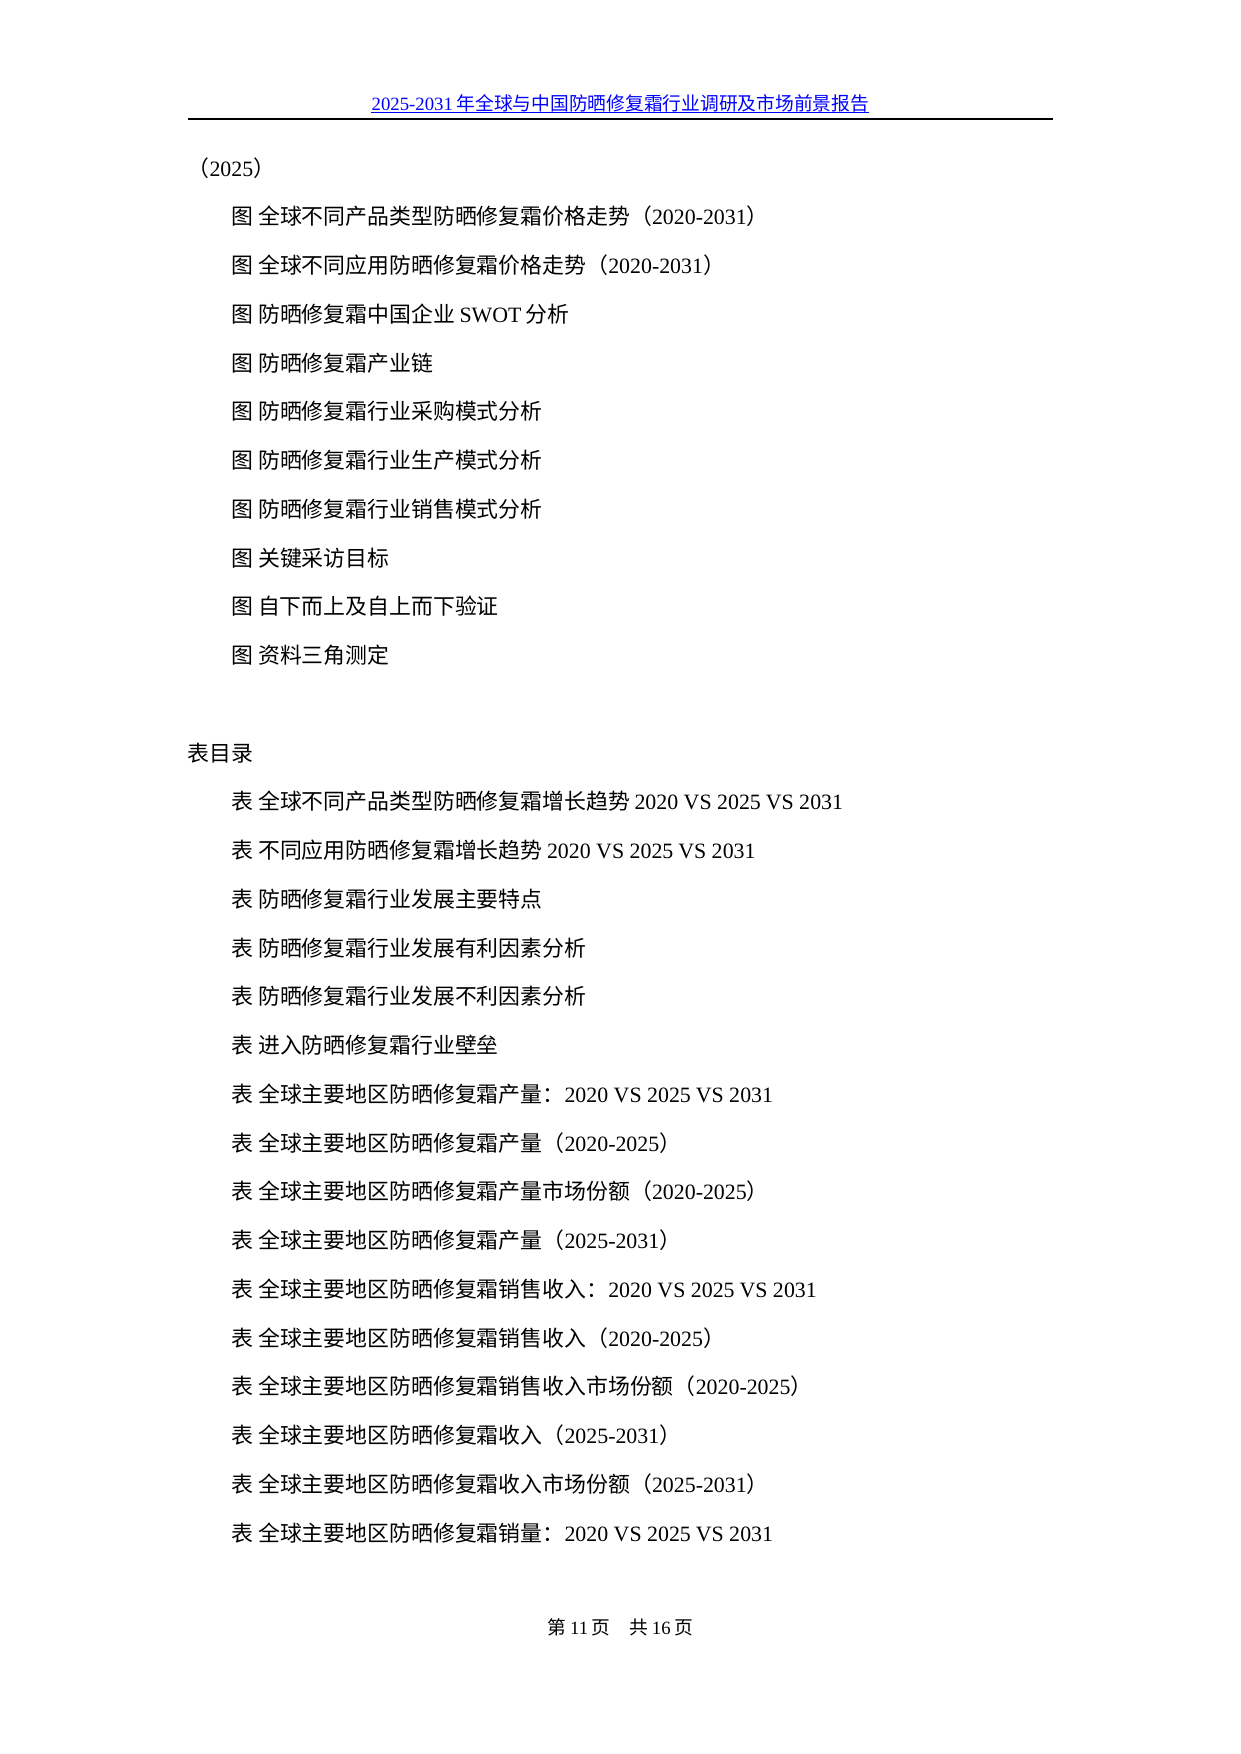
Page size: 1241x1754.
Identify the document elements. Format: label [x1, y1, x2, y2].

text [187, 150, 1053, 1548]
